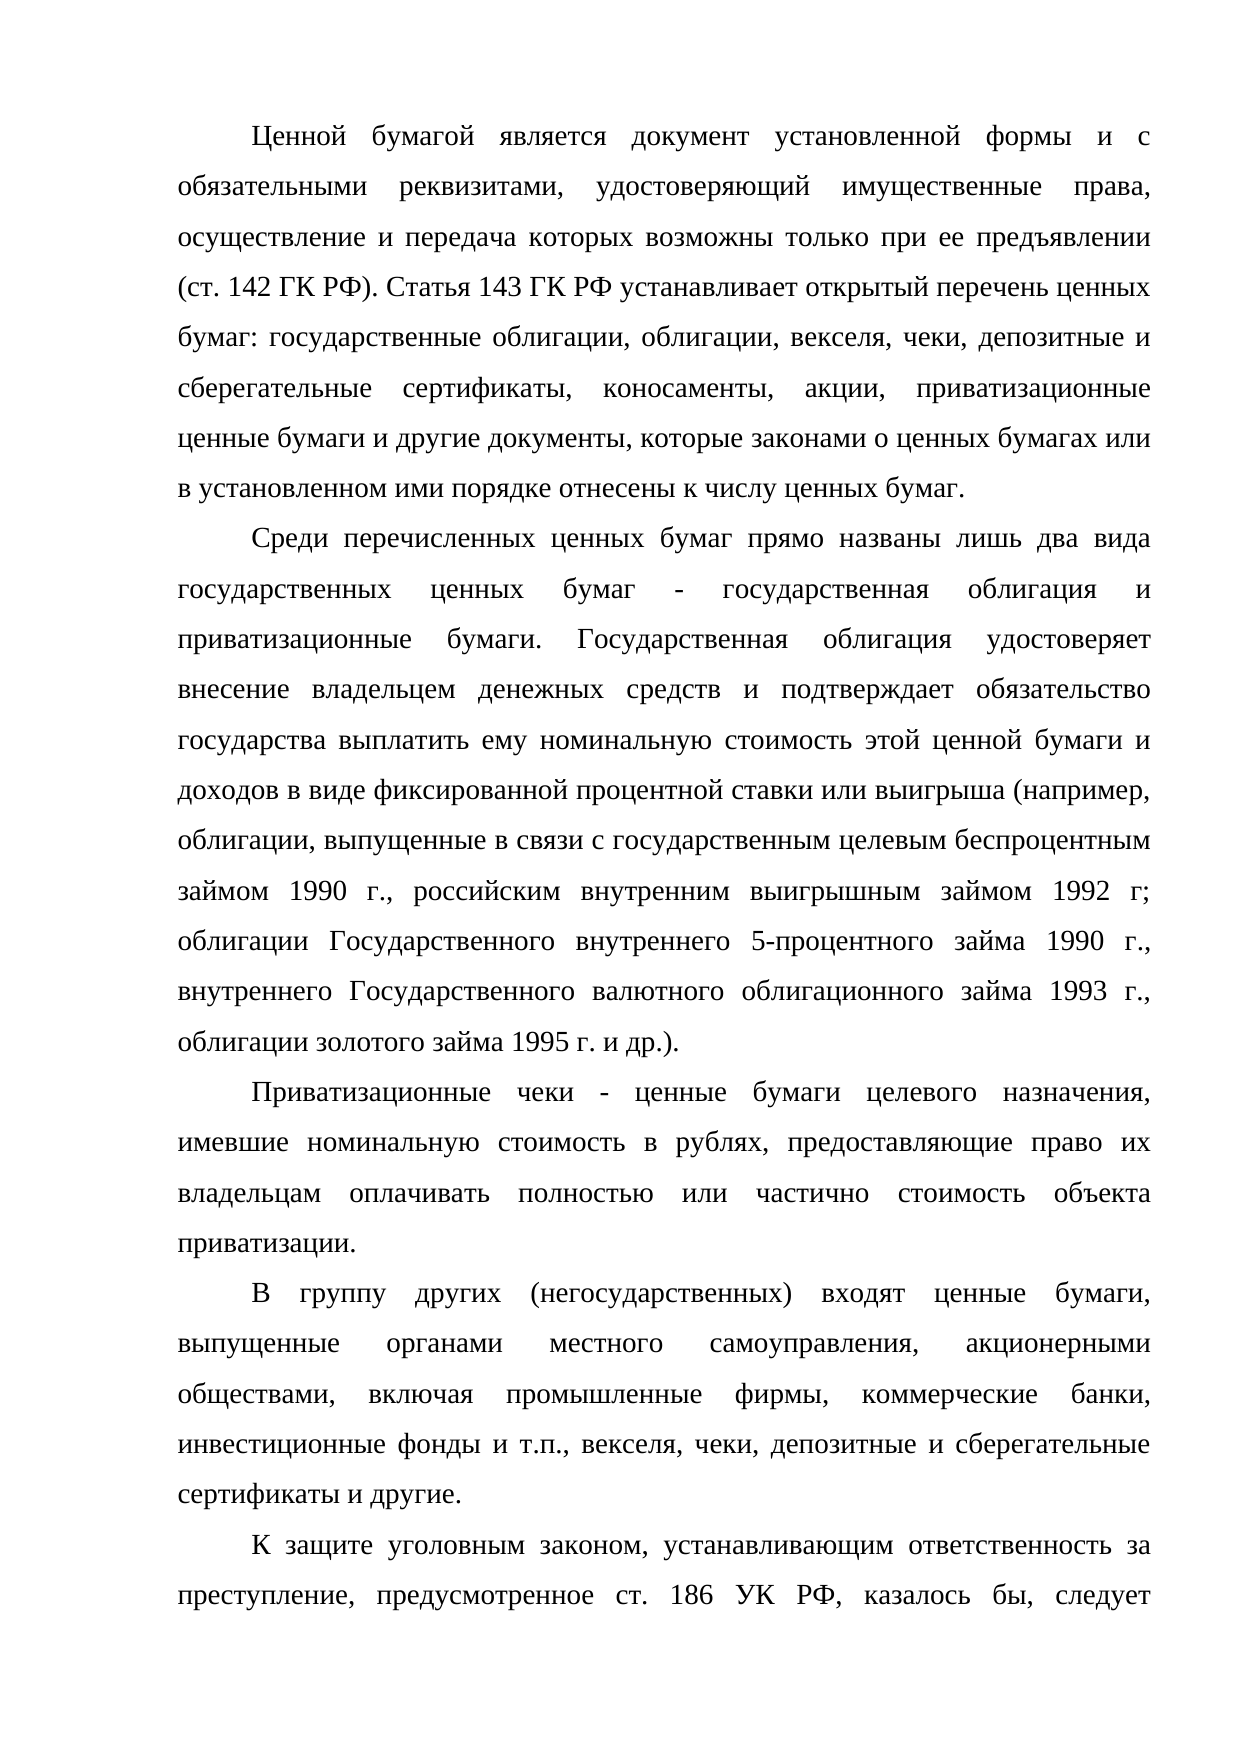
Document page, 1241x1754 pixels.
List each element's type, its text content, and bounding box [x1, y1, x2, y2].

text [177, 1527, 1152, 1611]
text Среди перечисленных ценных бумаг прямо названы лишь два вида государственных ценных бумаг - государственная облигация и приватизационные бумаги. Государственная облигация удостоверяет внесение владельцем денежных средств и подтверждает обязательство государства выплатить ему номинальную стоимость этой ценной бумаги и доходов в виде фиксированной процентной ставки или выигрыша (например, облигации, выпущенные в связи с государственным целевым беспроцентным займом 1990 г., российским внутренним выигрышным займом 1992 г; облигации Государственного внутреннего 5-процентного займа 1990 г., внутреннего Государственного валютного облигационного займа 1993 г., облигации золотого займа 1995 г. и др.). [177, 521, 1152, 1057]
text Приватизационные чеки - ценные бумаги целевого назначения, имевшие номинальную стоимость в рублях, предоставляющие право их владельцам оплачивать полностью или частично стоимость объекта приватизации. [177, 1074, 1152, 1258]
text В группу других (негосударственных) входят ценные бумаги, выпущенные органами местного самоуправления, акционерными обществами, включая промышленные фирмы, коммерческие банки, инвестиционные фонды и т.п., векселя, чеки, депозитные и сберегательные сертификаты и другие. [177, 1275, 1152, 1510]
text Ценной бумагой является документ установленной формы и с обязательными реквизитами, удостоверяющий имущественные права, осуществление и передача которых возможны только при ее предъявлении (ст. 142 ГК РФ). Статья 143 ГК РФ устанавливает открытый перечень ценных бумаг: государственные облигации, облигации, векселя, чеки, депозитные и сберегательные сертификаты, коносаменты, акции, приватизационные ценные бумаги и другие документы, которые законами о ценных бумагах или в установленном ими порядке отнесены к числу ценных бумаг. [177, 118, 1152, 504]
